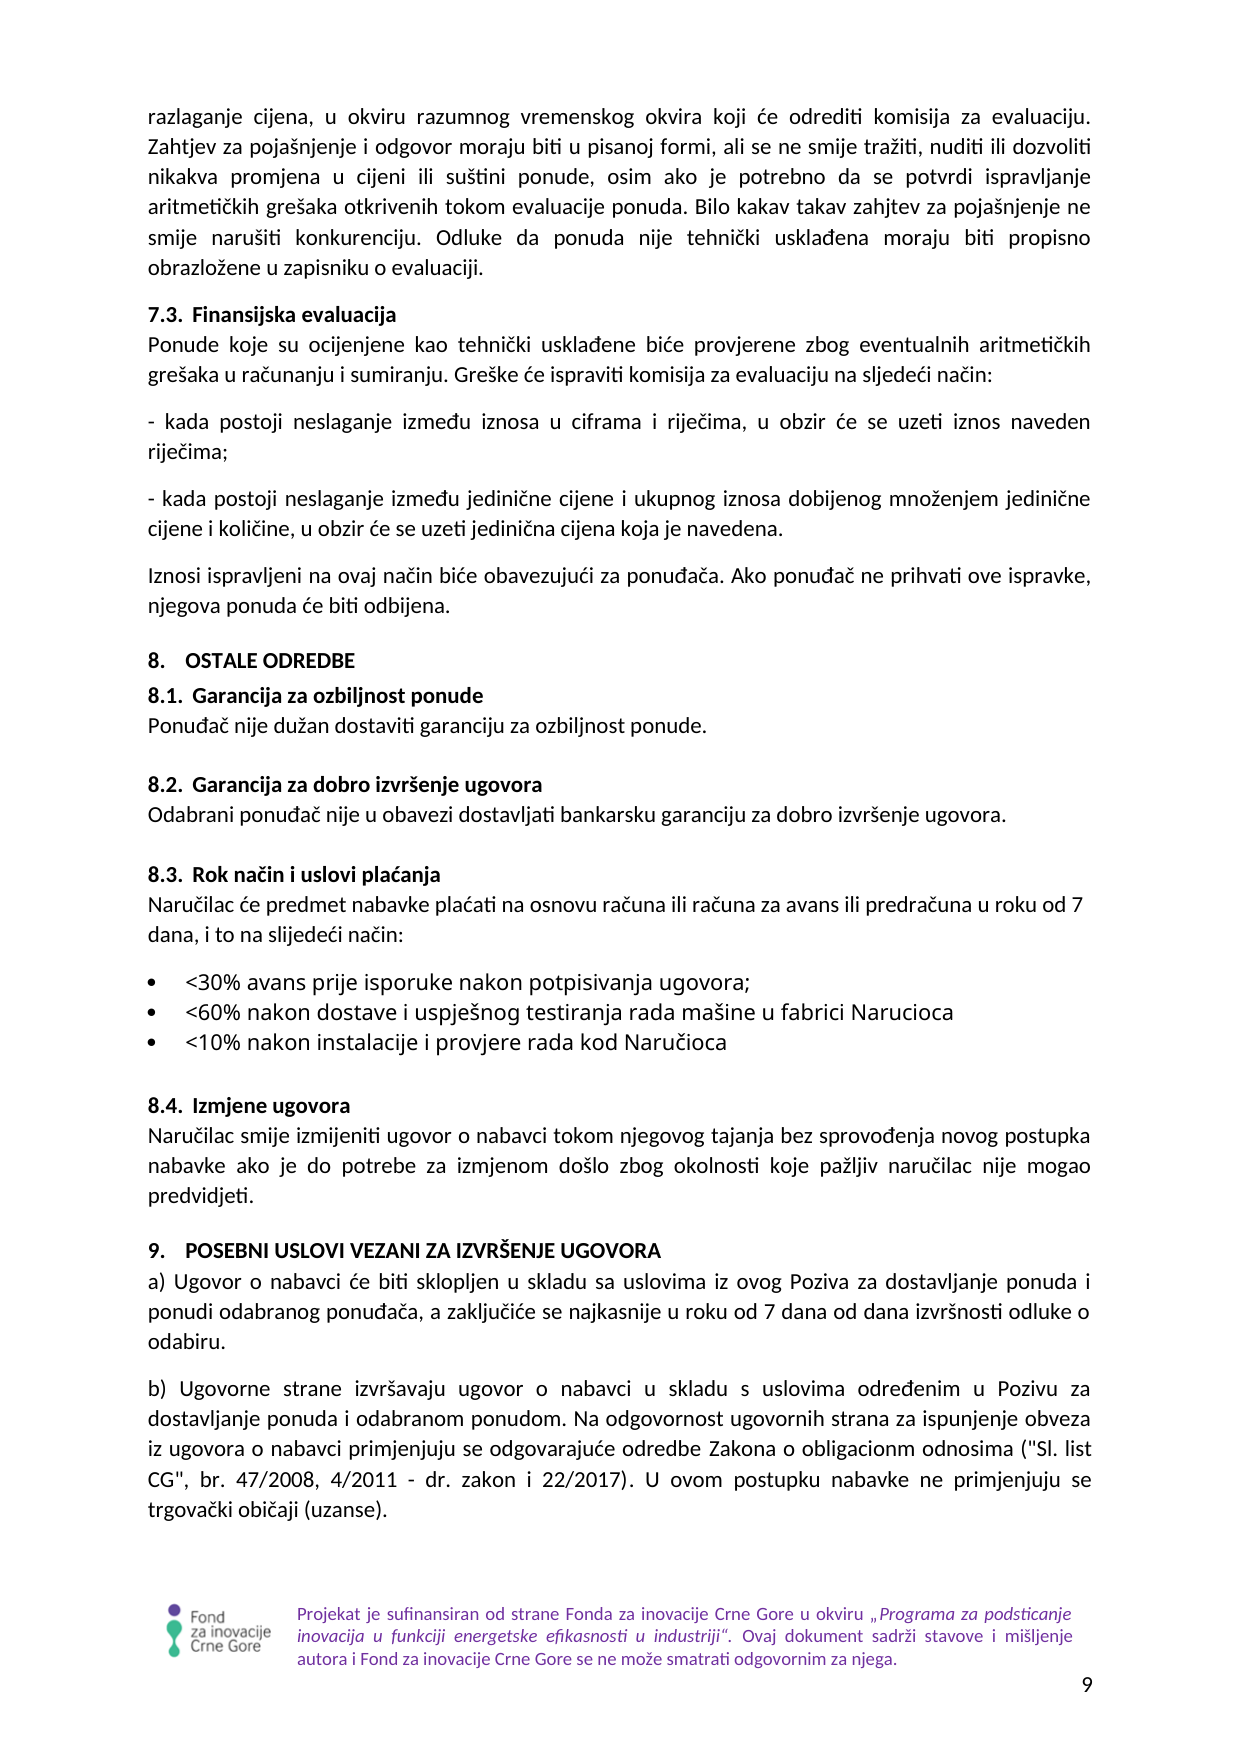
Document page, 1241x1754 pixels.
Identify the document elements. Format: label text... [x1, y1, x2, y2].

subtitle Izmjene ugovora [148, 1091, 1093, 1119]
text b) Ugovorne strane izvršavaju ugovor o nabavci u skladu s uslovima određenim u Pozivu za dostavljanje ponuda i odabranom ponudom. Na odgovornost ugovornih strana za ispunjenje obveza iz ugovora o nabavci primjenjuju se odgovarajuće odredbe Zakona o obligacionm odnosima ("Sl. list CG", br. 47/2008, 4/2011 - dr. zakon i 22/2017). U ovom postupku nabavke ne primjenjuju se trgovački običaji (uzanse). [148, 1374, 1093, 1523]
text Iznosi ispravljeni na ovaj način biće obavezujući za ponuđača. Ako ponuđač ne prihvati ove ispravke, njegova ponuda će biti odbijena. [148, 561, 1093, 619]
text Naručilac smije izmijeniti ugovor o nabavci tokom njegovog tajanja bez sprovođenja novog postupka nabavke ako je do potrebe za izmjenom došlo zbog okolnosti koje pažljiv naručilac nije mogao predvidjeti. [148, 1121, 1093, 1209]
text Ponuđač nije dužan dostaviti garanciju za ozbiljnost ponude. [148, 711, 1093, 739]
list <60% nakon dostave i uspješnog testiranja rada mašine u fabrici Narucioca [148, 997, 1093, 1027]
text a) Ugovor o nabavci će biti sklopljen u skladu sa uslovima iz ovog Poziva za dostavljanje ponuda i ponudi odabranog ponuđača, a zaključiće se najkasnije u roku od 7 dana od dana izvršnosti odluke o odabiru. [148, 1267, 1093, 1355]
subtitle POSEBNI USLOVI VEZANI ZA IZVRŠENJE UGOVORA [148, 1237, 1093, 1264]
subtitle Garancija za ozbiljnost ponude [148, 681, 1093, 709]
text Ponude koje su ocijenjene kao tehnički usklađene biće provjerene zbog eventualnih aritmetičkih grešaka u računanju i sumiranju. Greške će ispraviti komisija za evaluaciju na sljedeći način: [148, 330, 1093, 388]
list <30% avans prije isporuke nakon potpisivanja ugovora; [148, 967, 1093, 997]
text Odabrani ponuđač nije u obavezi dostavljati bankarsku garanciju za dobro izvršenje ugovora. [148, 800, 1093, 828]
text - kada postoji neslaganje između iznosa u ciframa i riječima, u obzir će se uzeti iznos naveden riječima; [148, 407, 1093, 465]
list <10% nakon instalacije i provjere rada kod Naručioca [148, 1027, 1093, 1057]
picture [158, 1601, 274, 1660]
subtitle Garancija za dobro izvršenje ugovora [148, 770, 1093, 798]
subtitle Rok način i uslovi plaćanja [148, 860, 1093, 888]
subtitle OSTALE ODREDBE [148, 647, 1093, 674]
text Naručilac će predmet nabavke plaćati na osnovu računa ili računa za avans ili predračuna u roku od 7 dana, i to na slijedeći način: [148, 890, 1093, 948]
text - kada postoji neslaganje između jedinične cijene i ukupnog iznosa dobijenog množenjem jedinične cijene i količine, u obzir će se uzeti jedinična cijena koja je navedena. [148, 484, 1093, 542]
subtitle Finansijska evaluacija [148, 300, 1093, 328]
